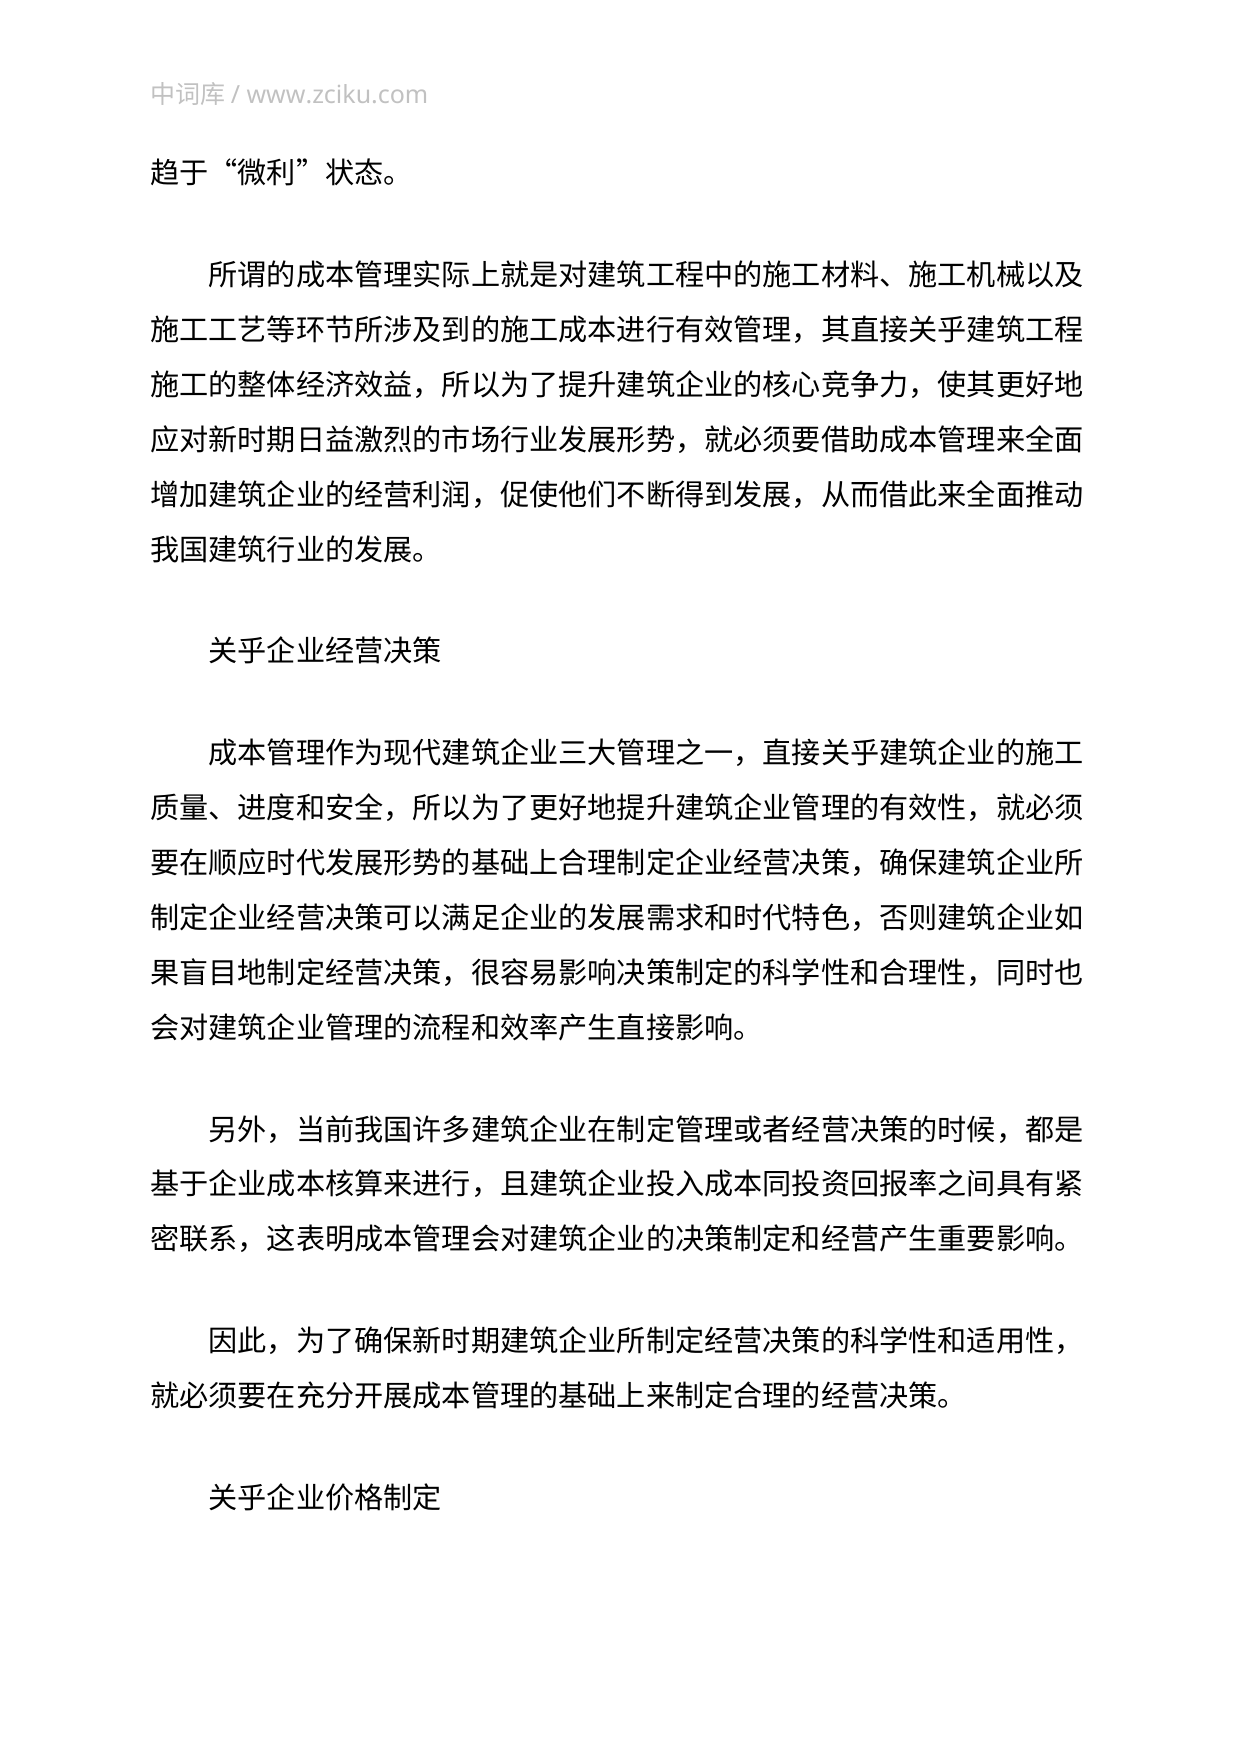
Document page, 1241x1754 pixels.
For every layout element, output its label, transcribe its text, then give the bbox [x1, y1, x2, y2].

text 成本管理作为现代建筑企业三大管理之一，直接关乎建筑企业的施工质量、进度和安全，所以为了更好地提升建筑企业管理的有效性，就必须要在顺应时代发展形势的基础上合理制定企业经营决策，确保建筑企业所制定企业经营决策可以满足企业的发展需求和时代特色，否则建筑企业如果盲目地制定经营决策，很容易影响决策制定的科学性和合理性，同时也会对建筑企业管理的流程和效率产生直接影响。 [150, 730, 1090, 1047]
text 因此，为了确保新时期建筑企业所制定经营决策的科学性和适用性，就必须要在充分开展成本管理的基础上来制定合理的经营决策。 [150, 1318, 1090, 1415]
text 所谓的成本管理实际上就是对建筑工程中的施工材料、施工机械以及施工工艺等环节所涉及到的施工成本进行有效管理，其直接关乎建筑工程施工的整体经济效益，所以为了提升建筑企业的核心竞争力，使其更好地应对新时期日益激烈的市场行业发展形势，就必须要借助成本管理来全面增加建筑企业的经营利润，促使他们不断得到发展，从而借此来全面推动我国建筑行业的发展。 [150, 252, 1090, 568]
text 关乎企业价格制定 [150, 1474, 1090, 1517]
text 另外，当前我国许多建筑企业在制定管理或者经营决策的时候，都是基于企业成本核算来进行，且建筑企业投入成本同投资回报率之间具有紧密联系，这表明成本管理会对建筑企业的决策制定和经营产生重要影响。 [150, 1106, 1090, 1258]
text 关乎企业经营决策 [150, 628, 1090, 670]
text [150, 150, 1090, 192]
